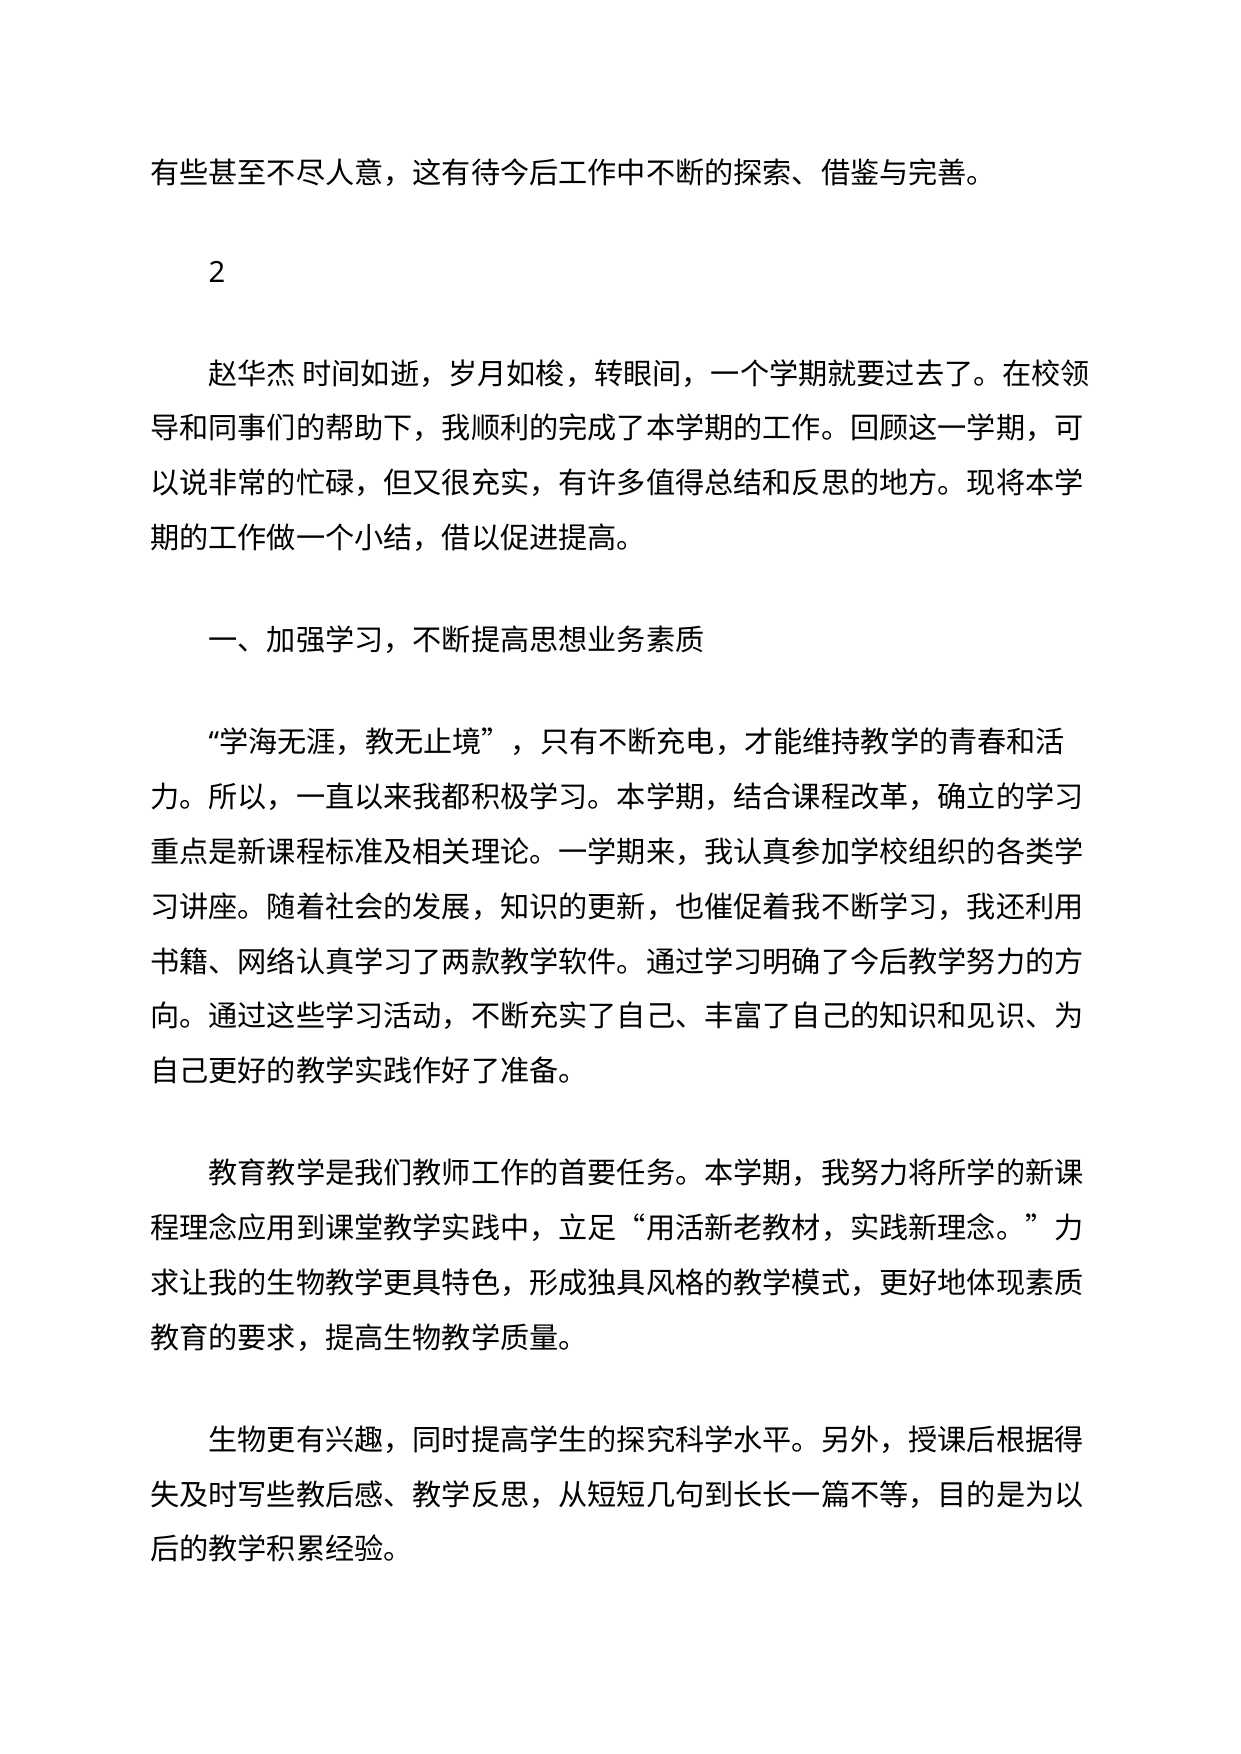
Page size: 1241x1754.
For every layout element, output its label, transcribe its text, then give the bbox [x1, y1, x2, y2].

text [150, 150, 1090, 192]
text “学海无涯，教无止境”，只有不断充电，才能维持教学的青春和活力。所以，一直以来我都积极学习。本学期，结合课程改革，确立的学习重点是新课程标准及相关理论。一学期来，我认真参加学校组织的各类学习讲座。随着社会的发展，知识的更新，也催促着我不断学习，我还利用书籍、网络认真学习了两款教学软件。通过学习明确了今后教学努力的方向。通过这些学习活动，不断充实了自己、丰富了自己的知识和见识、为自己更好的教学实践作好了准备。 [150, 718, 1090, 1090]
text 赵华杰 时间如逝，岁月如梭，转眼间，一个学期就要过去了。在校领导和同事们的帮助下，我顺利的完成了本学期的工作。回顾这一学期，可以说非常的忙碌，但又很充实，有许多值得总结和反思的地方。现将本学期的工作做一个小结，借以促进提高。 [150, 350, 1090, 557]
text 一、加强学习，不断提高思想业务素质 [150, 617, 1090, 659]
text 生物更有兴趣，同时提高学生的探究科学水平。另外，授课后根据得失及时写些教后感、教学反思，从短短几句到长长一篇不等，目的是为以后的教学积累经验。 [150, 1416, 1090, 1568]
text 教育教学是我们教师工作的首要任务。本学期，我努力将所学的新课程理念应用到课堂教学实践中，立足“用活新老教材，实践新理念。”力求让我的生物教学更具特色，形成独具风格的教学模式，更好地体现素质教育的要求，提高生物教学质量。 [150, 1150, 1090, 1357]
text 2 [150, 252, 1090, 291]
